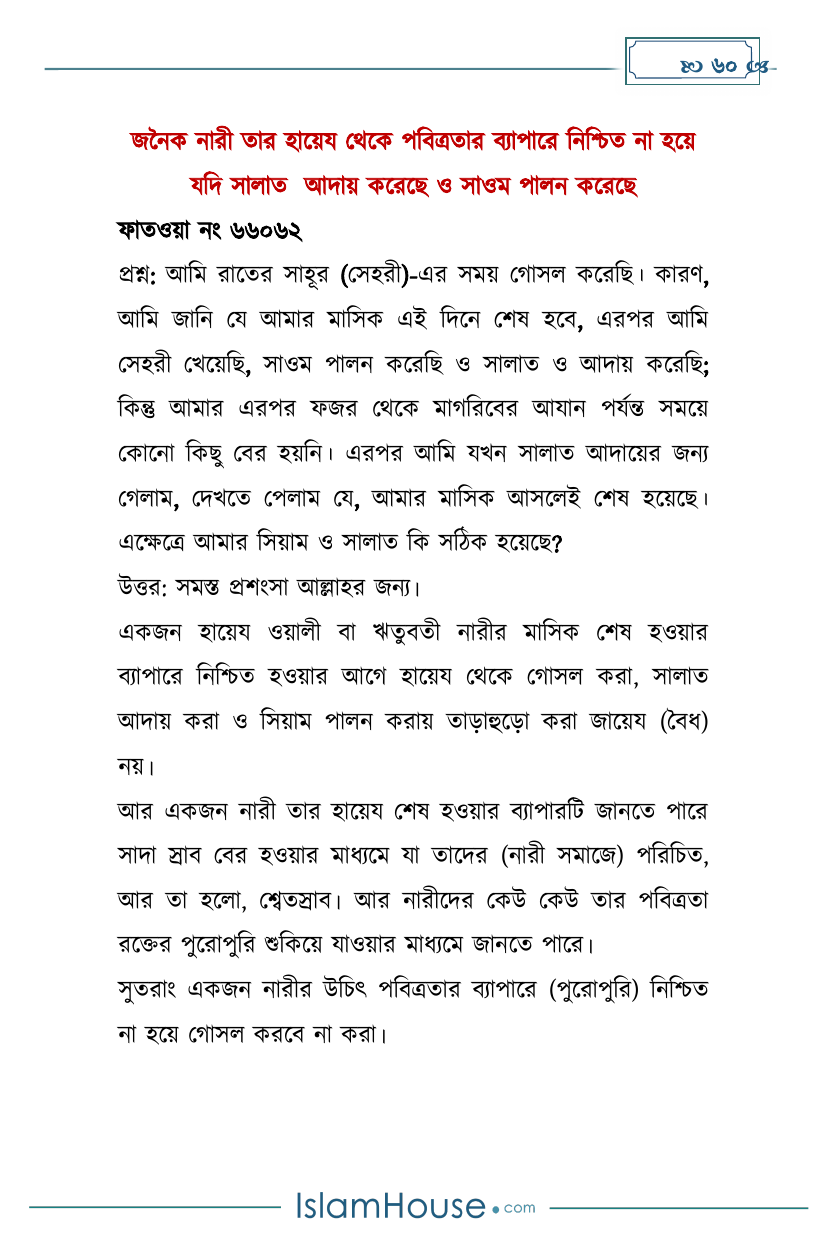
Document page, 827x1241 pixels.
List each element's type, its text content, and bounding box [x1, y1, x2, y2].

text জনৈক নারী তার হায়েয থেকে পবিত্রতার ব্যাপারে নিশ্চিত না হয়ে যদি সালাত আদায় করেছে ও সাওম পালন করেছে [118, 118, 709, 204]
text উত্তর: সমস্ত প্রশংসা আল্লাহর জন্য। [118, 565, 709, 606]
text একজন হায়েয ওয়ালী বা ঋতুবতী নারীর মাসিক শেষ হওয়ার ব্যাপারে নিশ্চিত হওয়ার আগে হায়েয থেকে গোসল করা, সালাত আদায় করা ও সিয়াম পালন করায় তাড়াহুড়ো করা জায়েয (বৈধ) নয়। [118, 610, 709, 785]
text সুতরাং একজন নারীর উচিৎ পবিত্রতার ব্যাপারে (পুরোপুরি) নিশ্চিত না হয়ে গোসল করবে না করা। [118, 967, 709, 1053]
text প্রশ্ন: আমি রাতের সাহূর (সেহরী)-এর সময় গোসল করেছি। কারণ, আমি জানি যে আমার মাসিক এই দিনে শেষ হবে, এরপর আমি সেহরী খেয়েছি, সাওম পালন করেছি ও সালাত ও আদায় করেছি; কিন্তু আমার এরপর ফজর থেকে মাগরিবের আযান পর্যন্ত সময়ে কোনো কিছু বের হয়নি। এরপর আমি যখন সালাত আদায়ের জন্য গেলাম, দেখতে পেলাম যে, আমার মাসিক আসলেই শেষ হয়েছে। এক্ষেত্রে আমার সিয়াম ও সালাত কি সঠিক হয়েছে? [118, 252, 709, 562]
text আর একজন নারী তার হায়েয শেষ হওয়ার ব্যাপারটি জানতে পারে সাদা স্রাব বের হওয়ার মাধ্যমে যা তাদের (নারী সমাজে) পরিচিত, আর তা হলো, শ্বেতস্রাব। আর নারীদের কেউ কেউ তার পবিত্রতা রক্তের পুরোপুরি শুকিয়ে যাওয়ার মাধ্যমে জানতে পারে। [118, 788, 709, 964]
picture [22, 1186, 281, 1224]
text ফাতওয়া নং ৬৬০৬২ [118, 207, 709, 249]
picture [289, 1187, 809, 1225]
